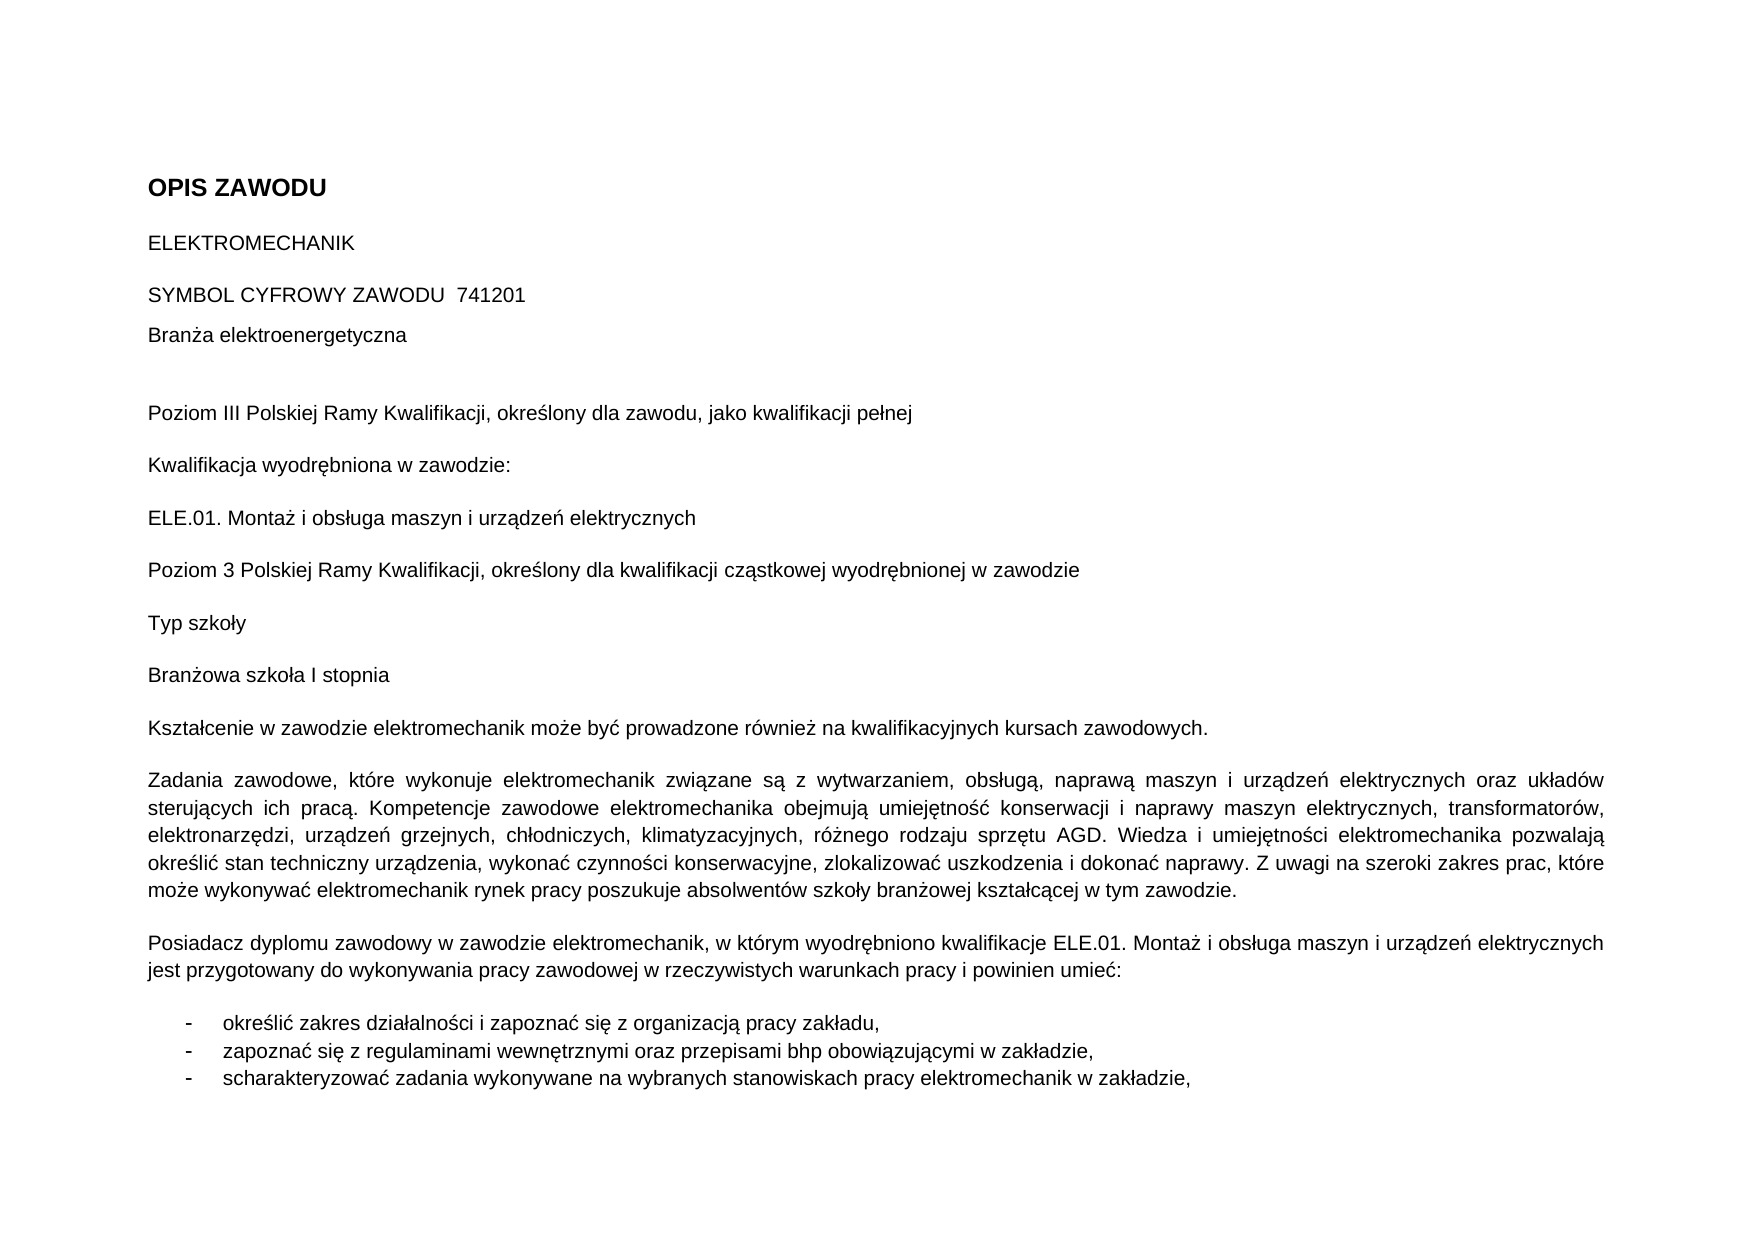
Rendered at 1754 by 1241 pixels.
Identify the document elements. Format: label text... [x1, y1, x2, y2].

text SYMBOL CYFROWY ZAWODU 741201 [148, 283, 1606, 307]
text ELEKTROMECHANIK [148, 231, 1606, 254]
text ELE.01. Montaż i obsługa maszyn i urządzeń elektrycznych [148, 506, 1606, 530]
text Poziom III Polskiej Ramy Kwalifikacji, określony dla zawodu, jako kwalifikacji pełnej [148, 401, 1606, 425]
list określić zakres działalności i zapoznać się z organizacją pracy zakładu, [185, 1011, 1606, 1035]
text Kwalifikacja wyodrębniona w zawodzie: [148, 453, 1606, 477]
text Typ szkoły [148, 611, 1606, 635]
text Posiadacz dyplomu zawodowy w zawodzie elektromechanik, w którym wyodrębniono kwalifikacje ELE.01. Montaż i obsługa maszyn i urządzeń elektrycznych jest przygotowany do wykonywania pracy zawodowej w rzeczywistych warunkach pracy i powinien umieć: [148, 931, 1606, 982]
text Zadania zawodowe, które wykonuje elektromechanik związane są z wytwarzaniem, obsługą, naprawą maszyn i urządzeń elektrycznych oraz układów sterujących ich pracą. Kompetencje zawodowe elektromechanika obejmują umiejętność konserwacji i naprawy maszyn elektrycznych, transformatorów, elektronarzędzi, urządzeń grzejnych, chłodniczych, klimatyzacyjnych, różnego rodzaju sprzętu AGD. Wiedza i umiejętności elektromechanika pozwalają określić stan techniczny urządzenia, wykonać czynności konserwacyjne, zlokalizować uszkodzenia i dokonać naprawy. Z uwagi na szeroki zakres prac, które może wykonywać elektromechanik rynek pracy poszukuje absolwentów szkoły branżowej kształcącej w tym zawodzie. [148, 768, 1606, 902]
text Poziom 3 Polskiej Ramy Kwalifikacji, określony dla kwalifikacji cząstkowej wyodrębnionej w zawodzie [148, 558, 1606, 582]
text Kształcenie w zawodzie elektromechanik może być prowadzone również na kwalifikacyjnych kursach zawodowych. [148, 716, 1606, 740]
list zapoznać się z regulaminami wewnętrznymi oraz przepisami bhp obowiązującymi w zakładzie, [185, 1038, 1606, 1062]
text Branżowa szkoła I stopnia [148, 663, 1606, 687]
list scharakteryzować zadania wykonywane na wybranych stanowiskach pracy elektromechanik w zakładzie, [185, 1066, 1606, 1090]
text Branża elektroenergetyczna [148, 323, 1606, 347]
text OPIS ZAWODU [148, 173, 1606, 201]
